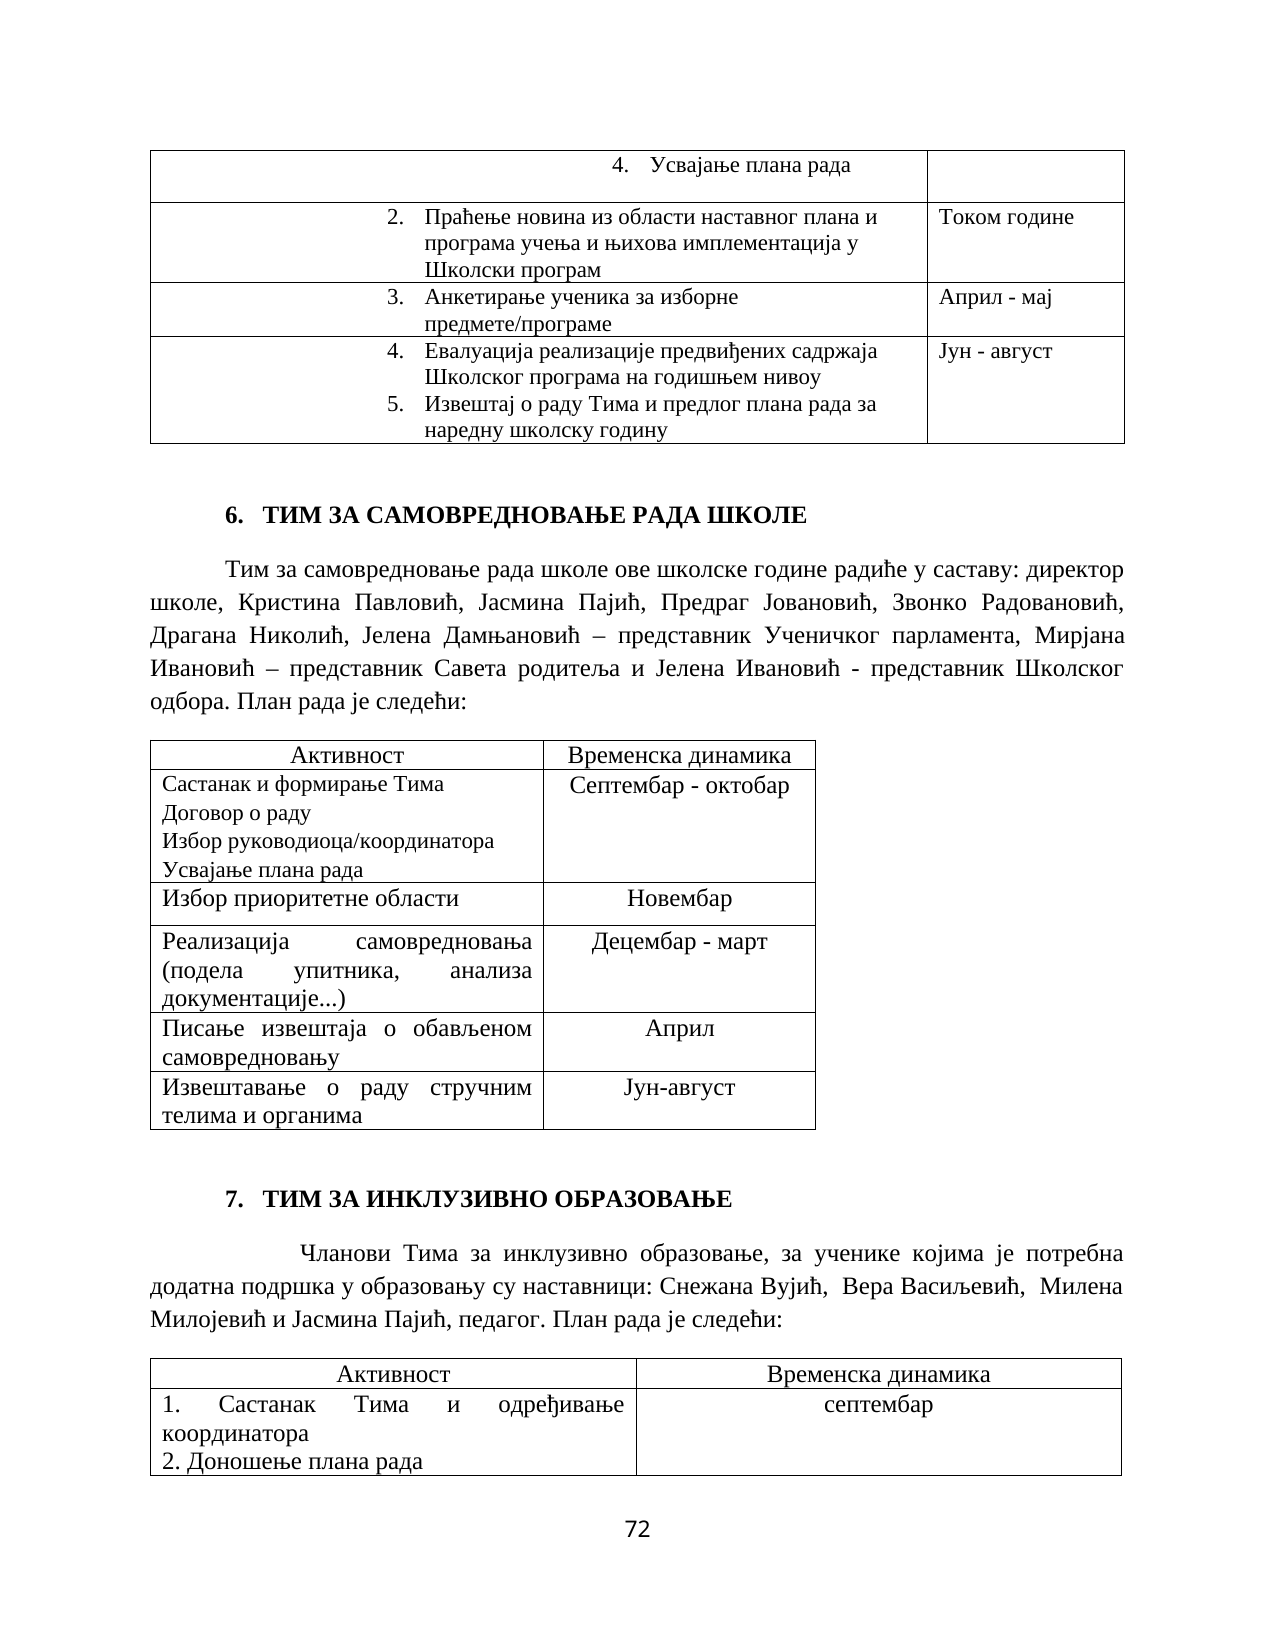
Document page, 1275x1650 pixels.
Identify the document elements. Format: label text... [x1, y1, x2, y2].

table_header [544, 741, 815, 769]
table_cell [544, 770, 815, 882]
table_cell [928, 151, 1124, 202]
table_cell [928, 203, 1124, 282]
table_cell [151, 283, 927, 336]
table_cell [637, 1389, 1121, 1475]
text 7. ТИМ ЗА ИНКЛУЗИВНО ОБРАЗОВАЊЕ [150, 1184, 1125, 1213]
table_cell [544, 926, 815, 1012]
text Тим за самовредновање рада школе ове школске године радиће у саставу: директор школе, Кристина Павловић, Јасмина Пајић, Предраг Јовановић, Звонко Радовановић, Драгана Николић, Јелена Дамњановић – представник Ученичког парламента, Мирјана Ивановић – представник Савета родитеља и Јелена Ивановић - представник Школског одбора. План рада је следећи: [150, 554, 1125, 714]
text Чланови Тима за инклузивно образовање, за ученике којима је потребна додатна подршка у образовању су наставници: Снежана Вујић, Вера Васиљевић, Милена Милојевић и Јасмина Пајић, педагог. План рада је следећи: [150, 1238, 1125, 1333]
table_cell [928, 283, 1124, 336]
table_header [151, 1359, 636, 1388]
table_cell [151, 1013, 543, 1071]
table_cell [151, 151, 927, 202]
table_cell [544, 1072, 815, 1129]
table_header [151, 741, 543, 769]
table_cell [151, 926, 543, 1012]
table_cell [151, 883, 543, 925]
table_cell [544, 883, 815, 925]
text 6. ТИМ ЗА САМОВРЕДНОВАЊЕ РАДА ШКОЛЕ [150, 500, 1125, 528]
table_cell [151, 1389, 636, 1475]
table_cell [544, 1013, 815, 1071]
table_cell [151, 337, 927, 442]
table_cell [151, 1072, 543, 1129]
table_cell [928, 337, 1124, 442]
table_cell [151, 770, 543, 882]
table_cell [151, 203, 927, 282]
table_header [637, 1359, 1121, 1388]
